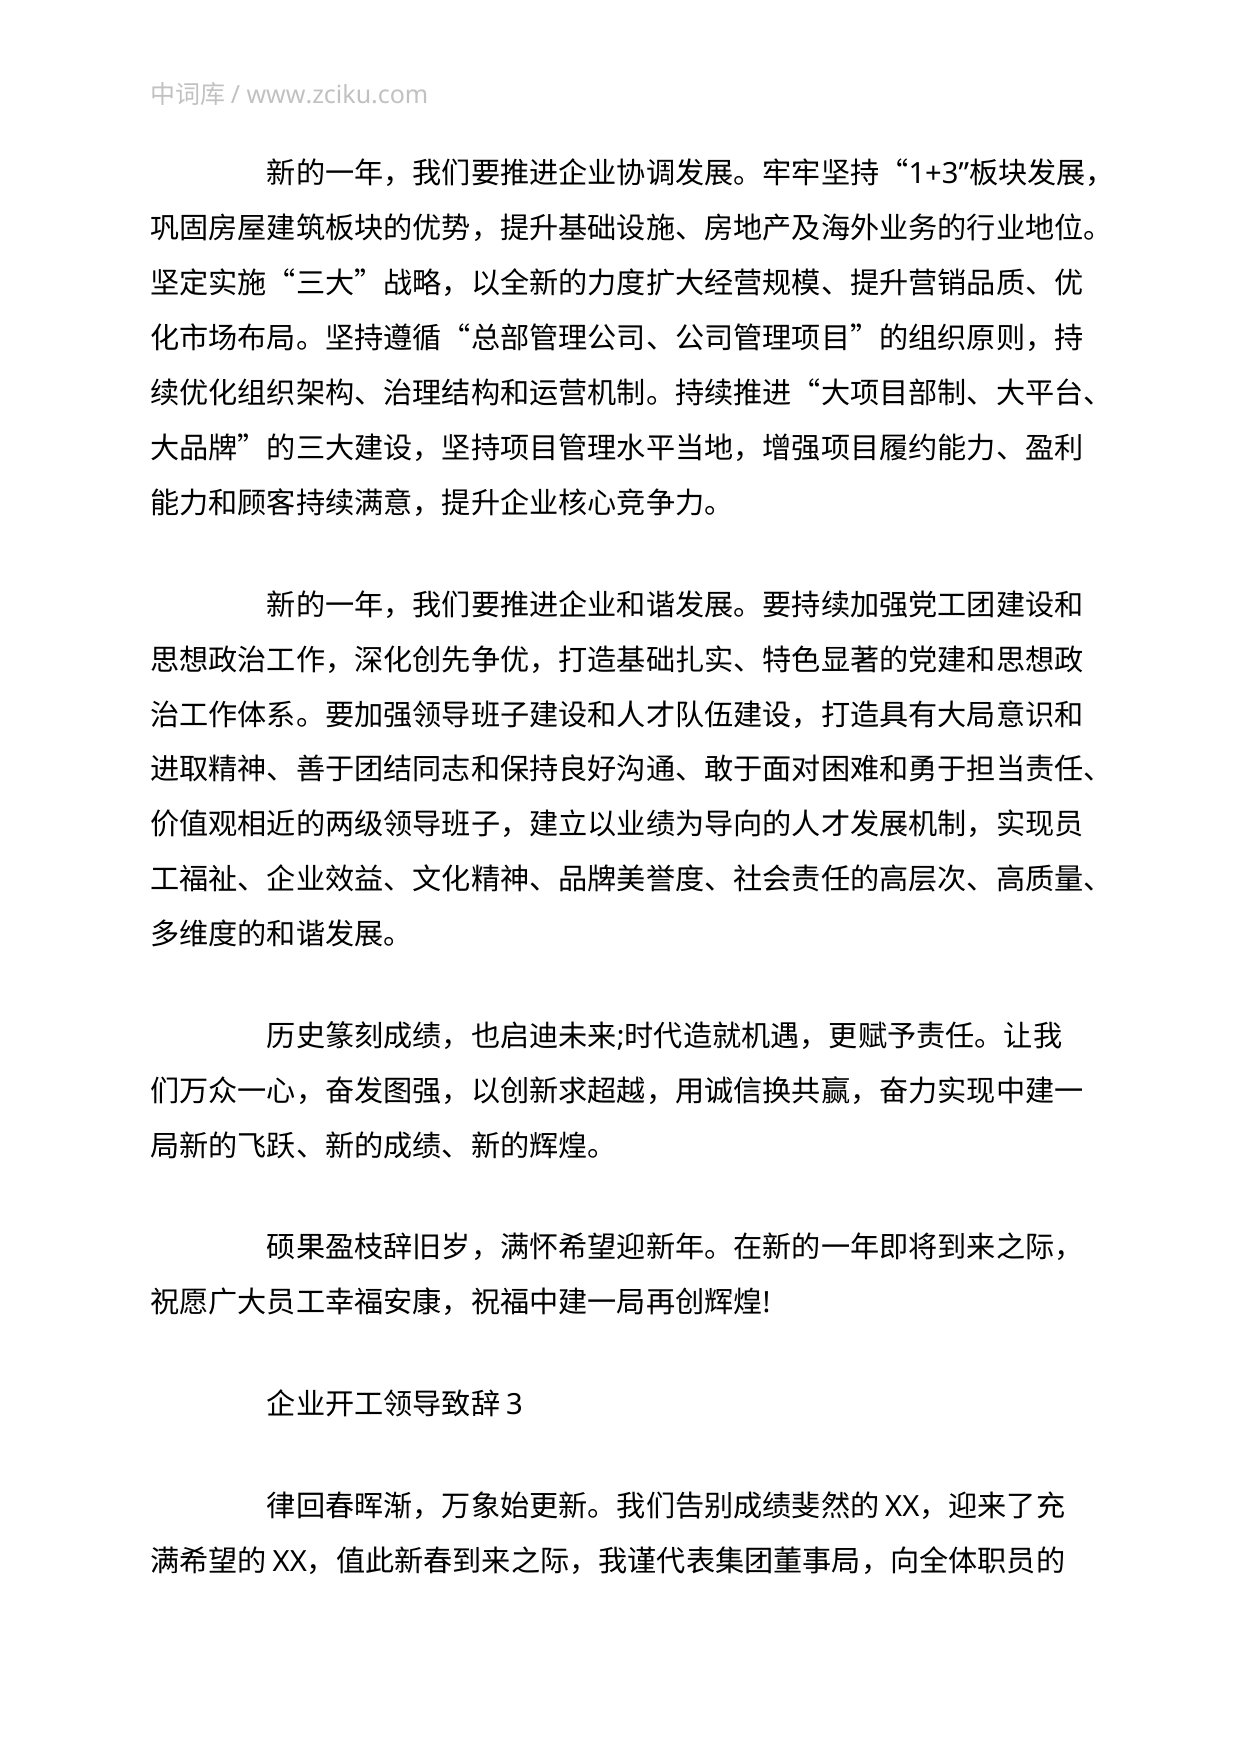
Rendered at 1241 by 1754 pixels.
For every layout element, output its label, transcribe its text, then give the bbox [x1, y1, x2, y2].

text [150, 1483, 1090, 1580]
text 新的一年，我们要推进企业和谐发展。要持续加强党工团建设和思想政治工作，深化创先争优，打造基础扎实、特色显著的党建和思想政治工作体系。要加强领导班子建设和人才队伍建设，打造具有大局意识和进取精神、善于团结同志和保持良好沟通、敢于面对困难和勇于担当责任、价值观相近的两级领导班子，建立以业绩为导向的人才发展机制，实现员工福祉、企业效益、文化精神、品牌美誉度、社会责任的高层次、高质量、多维度的和谐发展。 [150, 581, 1090, 953]
text 硕果盈枝辞旧岁，满怀希望迎新年。在新的一年即将到来之际，祝愿广大员工幸福安康，祝福中建一局再创辉煌! [150, 1224, 1090, 1321]
text 新的一年，我们要推进企业协调发展。牢牢坚持“1+3”板块发展，巩固房屋建筑板块的优势，提升基础设施、房地产及海外业务的行业地位。坚定实施“三大”战略，以全新的力度扩大经营规模、提升营销品质、优化市场布局。坚持遵循“总部管理公司、公司管理项目”的组织原则，持续优化组织架构、治理结构和运营机制。持续推进“大项目部制、大平台、大品牌”的三大建设，坚持项目管理水平当地，增强项目履约能力、盈利能力和顾客持续满意，提升企业核心竞争力。 [150, 150, 1090, 522]
text 企业开工领导致辞3 [150, 1381, 1090, 1423]
text 历史篆刻成绩，也启迪未来;时代造就机遇，更赋予责任。让我们万众一心，奋发图强，以创新求超越，用诚信换共赢，奋力实现中建一局新的飞跃、新的成绩、新的辉煌。 [150, 1012, 1090, 1164]
